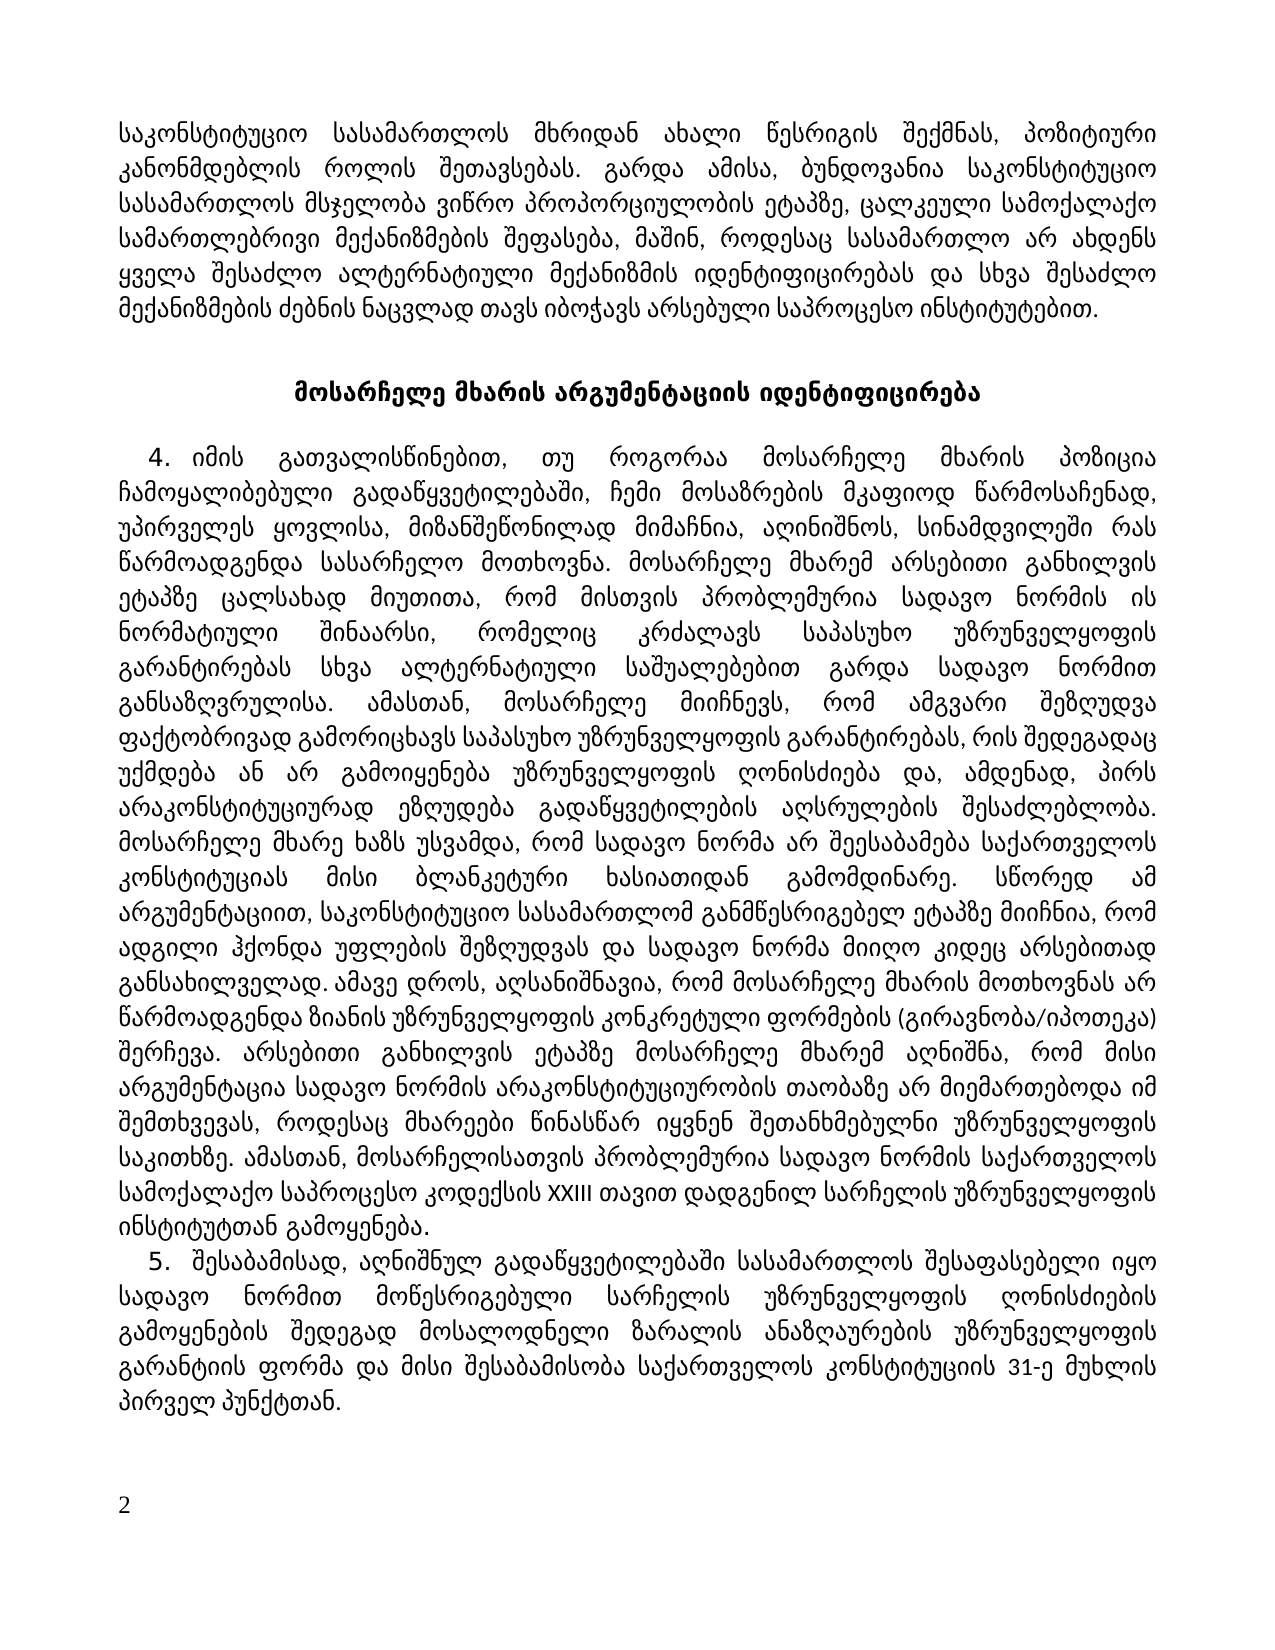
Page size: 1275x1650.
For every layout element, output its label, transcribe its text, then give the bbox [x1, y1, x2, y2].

list იმის გათვალისწინებით, თუ როგორაა მოსარჩელე მხარის პოზიცია ჩამოყალიბებული გადაწყვეტილებაში, ჩემი მოსაზრების მკაფიოდ წარმოსაჩენად, უპირველეს ყოვლისა, მიზანშეწონილად მიმაჩნია, აღინიშნოს, სინამდვილეში რას წარმოადგენდა სასარჩელო მოთხოვნა. მოსარჩელე მხარემ არსებითი განხილვის ეტაპზე ცალსახად მიუთითა, რომ მისთვის პრობლემურია სადავო ნორმის ის ნორმატიული შინაარსი, რომელიც კრძალავს საპასუხო უზრუნველყოფის გარანტირებას სხვა ალტერნატიული საშუალებებით გარდა სადავო ნორმით განსაზღვრულისა. ამასთან, მოსარჩელე მიიჩნევს, რომ ამგვარი შეზღუდვა ფაქტობრივად გამორიცხავს საპასუხო უზრუნველყოფის გარანტირებას, რის შედეგადაც უქმდება ან არ გამოიყენება უზრუნველყოფის ღონისძიება და, ამდენად, პირს არაკონსტიტუციურად ეზღუდება გადაწყვეტილების აღსრულების შესაძლებლობა. მოსარჩელე მხარე ხაზს უსვამდა, რომ სადავო ნორმა არ შეესაბამება საქართველოს კონსტიტუციას მისი ბლანკეტური ხასიათიდან გამომდინარე. სწორედ ამ არგუმენტაციით, საკონსტიტუციო სასამართლომ განმწესრიგებელ ეტაპზე მიიჩნია, რომ ადგილი ჰქონდა უფლების შეზღუდვას და სადავო ნორმა მიიღო კიდეც არსებითად განსახილველად. ამავე დროს, აღსანიშნავია, რომ მოსარჩელე მხარის მოთხოვნას არ წარმოადგენდა ზიანის უზრუნველყოფის კონკრეტული ფორმების (გირავნობა/იპოთეკა) შერჩევა. არსებითი განხილვის ეტაპზე მოსარჩელე მხარემ აღნიშნა, რომ მისი არგუმენტაცია სადავო ნორმის არაკონსტიტუციურობის თაობაზე არ მიემართებოდა იმ შემთხვევას, როდესაც მხარეები წინასწარ იყვნენ შეთანხმებულნი უზრუნველყოფის საკითხზე. ამასთან, მოსარჩელისათვის პრობლემურია სადავო ნორმის საქართველოს სამოქალაქო საპროცესო კოდექსის XXIII თავით დადგენილ სარჩელის უზრუნველყოფის ინსტიტუტთან გამოყენება. [118, 442, 1157, 584]
list იმის გათვალისწინებით, თუ როგორაა მოსარჩელე მხარის პოზიცია ჩამოყალიბებული გადაწყვეტილებაში, ჩემი მოსაზრების მკაფიოდ წარმოსაჩენად, უპირველეს ყოვლისა, მიზანშეწონილად მიმაჩნია, აღინიშნოს, სინამდვილეში რას წარმოადგენდა სასარჩელო მოთხოვნა. მოსარჩელე მხარემ არსებითი განხილვის ეტაპზე ცალსახად მიუთითა, რომ მისთვის პრობლემურია სადავო ნორმის ის ნორმატიული შინაარსი, რომელიც კრძალავს საპასუხო უზრუნველყოფის გარანტირებას სხვა ალტერნატიული საშუალებებით გარდა სადავო ნორმით განსაზღვრულისა. ამასთან, მოსარჩელე მიიჩნევს, რომ ამგვარი შეზღუდვა ფაქტობრივად გამორიცხავს საპასუხო უზრუნველყოფის გარანტირებას, რის შედეგადაც უქმდება ან არ გამოიყენება უზრუნველყოფის ღონისძიება და, ამდენად, პირს არაკონსტიტუციურად ეზღუდება გადაწყვეტილების აღსრულების შესაძლებლობა. მოსარჩელე მხარე ხაზს უსვამდა, რომ სადავო ნორმა არ შეესაბამება საქართველოს კონსტიტუციას მისი ბლანკეტური ხასიათიდან გამომდინარე. სწორედ ამ არგუმენტაციით, საკონსტიტუციო სასამართლომ განმწესრიგებელ ეტაპზე მიიჩნია, რომ ადგილი ჰქონდა უფლების შეზღუდვას და სადავო ნორმა მიიღო კიდეც არსებითად განსახილველად. ამავე დროს, აღსანიშნავია, რომ მოსარჩელე მხარის მოთხოვნას არ წარმოადგენდა ზიანის უზრუნველყოფის კონკრეტული ფორმების (გირავნობა/იპოთეკა) შერჩევა. არსებითი განხილვის ეტაპზე მოსარჩელე მხარემ აღნიშნა, რომ მისი არგუმენტაცია სადავო ნორმის არაკონსტიტუციურობის თაობაზე არ მიემართებოდა იმ შემთხვევას, როდესაც მხარეები წინასწარ იყვნენ შეთანხმებულნი უზრუნველყოფის საკითხზე. ამასთან, მოსარჩელისათვის პრობლემურია სადავო ნორმის საქართველოს სამოქალაქო საპროცესო კოდექსის XXIII თავით დადგენილ სარჩელის უზრუნველყოფის ინსტიტუტთან გამოყენება. [118, 1103, 1157, 1242]
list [118, 118, 1157, 324]
list იმის გათვალისწინებით, თუ როგორაა მოსარჩელე მხარის პოზიცია ჩამოყალიბებული გადაწყვეტილებაში, ჩემი მოსაზრების მკაფიოდ წარმოსაჩენად, უპირველეს ყოვლისა, მიზანშეწონილად მიმაჩნია, აღინიშნოს, სინამდვილეში რას წარმოადგენდა სასარჩელო მოთხოვნა. მოსარჩელე მხარემ არსებითი განხილვის ეტაპზე ცალსახად მიუთითა, რომ მისთვის პრობლემურია სადავო ნორმის ის ნორმატიული შინაარსი, რომელიც კრძალავს საპასუხო უზრუნველყოფის გარანტირებას სხვა ალტერნატიული საშუალებებით გარდა სადავო ნორმით განსაზღვრულისა. ამასთან, მოსარჩელე მიიჩნევს, რომ ამგვარი შეზღუდვა ფაქტობრივად გამორიცხავს საპასუხო უზრუნველყოფის გარანტირებას, რის შედეგადაც უქმდება ან არ გამოიყენება უზრუნველყოფის ღონისძიება და, ამდენად, პირს არაკონსტიტუციურად ეზღუდება გადაწყვეტილების აღსრულების შესაძლებლობა. მოსარჩელე მხარე ხაზს უსვამდა, რომ სადავო ნორმა არ შეესაბამება საქართველოს კონსტიტუციას მისი ბლანკეტური ხასიათიდან გამომდინარე. სწორედ ამ არგუმენტაციით, საკონსტიტუციო სასამართლომ განმწესრიგებელ ეტაპზე მიიჩნია, რომ ადგილი ჰქონდა უფლების შეზღუდვას და სადავო ნორმა მიიღო კიდეც არსებითად განსახილველად. ამავე დროს, აღსანიშნავია, რომ მოსარჩელე მხარის მოთხოვნას არ წარმოადგენდა ზიანის უზრუნველყოფის კონკრეტული ფორმების (გირავნობა/იპოთეკა) შერჩევა. არსებითი განხილვის ეტაპზე მოსარჩელე მხარემ აღნიშნა, რომ მისი არგუმენტაცია სადავო ნორმის არაკონსტიტუციურობის თაობაზე არ მიემართებოდა იმ შემთხვევას, როდესაც მხარეები წინასწარ იყვნენ შეთანხმებულნი უზრუნველყოფის საკითხზე. ამასთან, მოსარჩელისათვის პრობლემურია სადავო ნორმის საქართველოს სამოქალაქო საპროცესო კოდექსის XXIII თავით დადგენილ სარჩელის უზრუნველყოფის ინსტიტუტთან გამოყენება. [118, 683, 1157, 1074]
list შესაბამისად, აღნიშნულ გადაწყვეტილებაში სასამართლოს შესაფასებელი იყო სადავო ნორმით მოწესრიგებული სარჩელის უზრუნველყოფის ღონისძიების გამოყენების შედეგად მოსალოდნელი ზარალის ანაზღაურების უზრუნველყოფის გარანტიის ფორმა და მისი შესაბამისობა საქართველოს კონსტიტუციის 31-ე მუხლის პირველ პუნქტთან. [118, 1246, 1157, 1416]
subtitle მოსარჩელე მხარის არგუმენტაციის იდენტიფიცირება [118, 378, 1157, 407]
